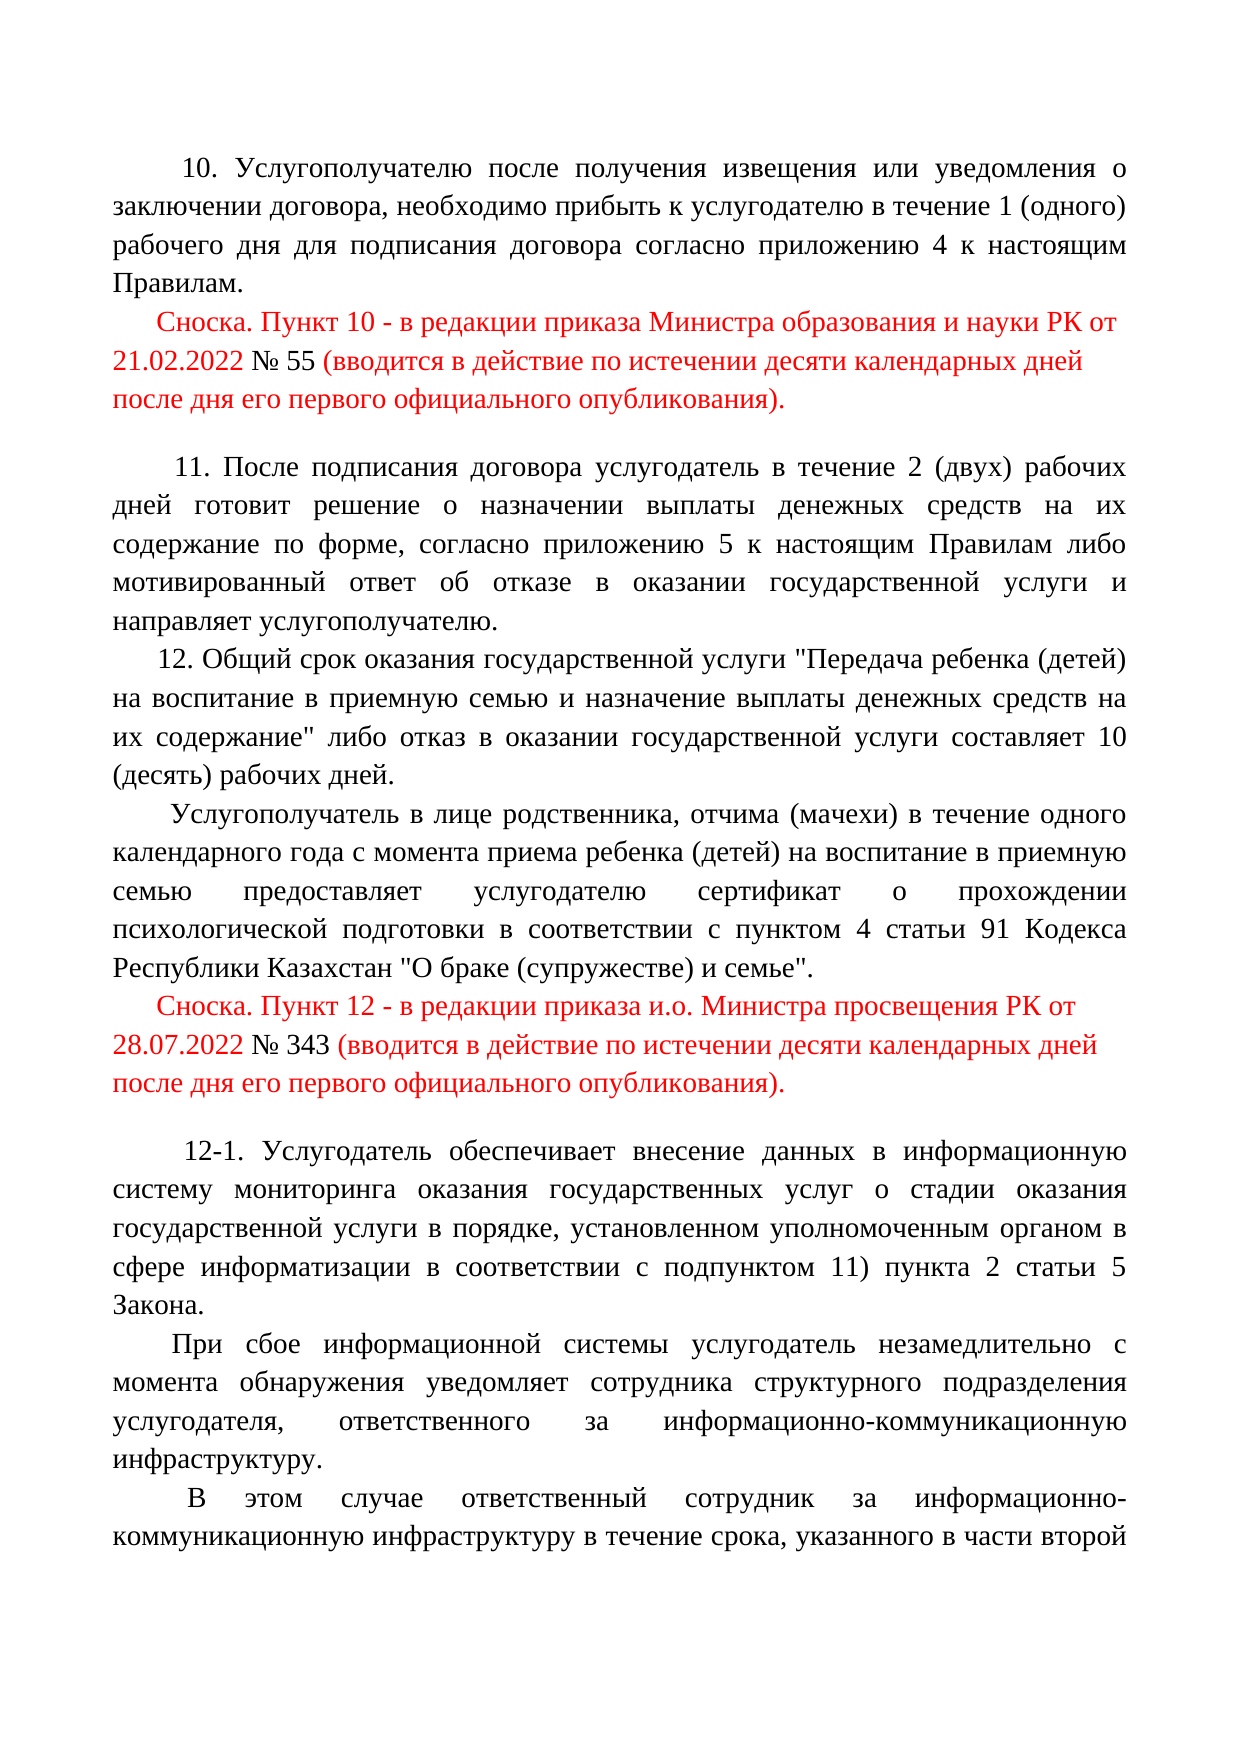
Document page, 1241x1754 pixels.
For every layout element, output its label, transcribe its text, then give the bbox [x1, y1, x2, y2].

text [112, 1480, 1128, 1552]
text 12-1. Услугодатель обеспечивает внесение данных в информационную систему мониторинга оказания государственных услуг о стадии оказания государственной услуги в порядке, установленном уполномоченным органом в сфере информатизации в соответствии с подпунктом 11) пункта 2 статьи 5 Закона. [112, 1133, 1128, 1321]
text Услугополучатель в лице родственника, отчима (мачехи) в течение одного календарного года с момента приема ребенка (детей) на воспитание в приемную семью предоставляет услугодателю сертификат о прохождении психологической подготовки в соответствии с пунктом 4 статьи 91 Кодекса Республики Казахстан "О браке (супружестве) и семье". [112, 796, 1128, 983]
text Сноска. Пункт 12 - в редакции приказа и.о. Министра просвещения РК от 28.07.2022 № 343 (вводится в действие по истечении десяти календарных дней после дня его первого официального опубликования). [112, 988, 1128, 1129]
text При сбое информационной системы услугодатель незамедлительно с момента обнаружения уведомляет сотрудника структурного подразделения услугодателя, ответственного за информационно-коммуникационную инфраструктуру. [112, 1326, 1128, 1475]
text 10. Услугополучателю после получения извещения или уведомления о заключении договора, необходимо прибыть к услугодателю в течение 1 (одного) рабочего дня для подписания договора согласно приложению 4 к настоящим Правилам. [112, 150, 1128, 299]
text 11. После подписания договора услугодатель в течение 2 (двух) рабочих дней готовит решение о назначении выплаты денежных средств на их содержание по форме, согласно приложению 5 к настоящим Правилам либо мотивированный ответ об отказе в оказании государственной услуги и направляет услугополучателю. [112, 449, 1128, 637]
text 12. Общий срок оказания государственной услуги "Передача ребенка (детей) на воспитание в приемную семью и назначение выплаты денежных средств на их содержание" либо отказ в оказании государственной услуги составляет 10 (десять) рабочих дней. [112, 642, 1128, 791]
text Сноска. Пункт 10 - в редакции приказа Министра образования и науки РК от 21.02.2022 № 55 (вводится в действие по истечении десяти календарных дней после дня его первого официального опубликования). [112, 304, 1128, 445]
